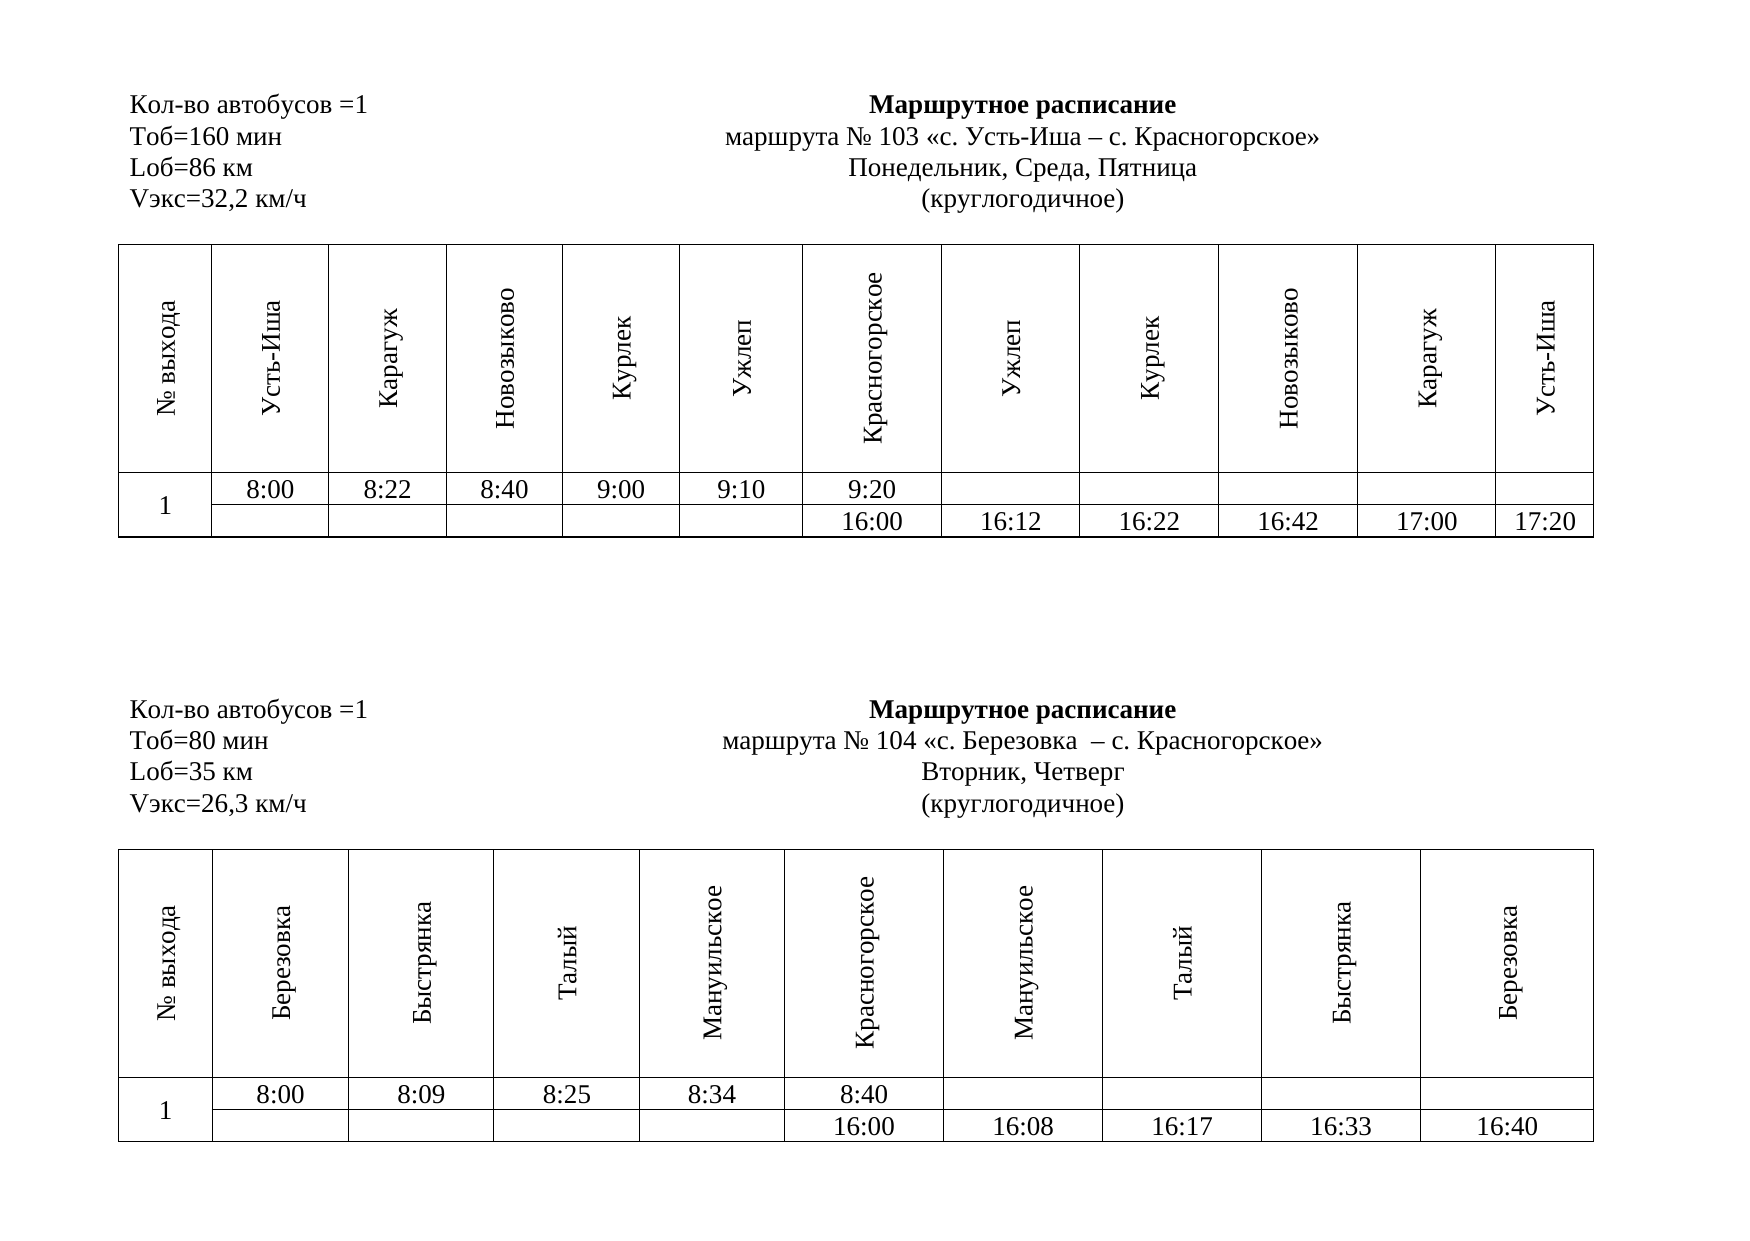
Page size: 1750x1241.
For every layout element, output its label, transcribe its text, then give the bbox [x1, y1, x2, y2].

table_cell [349, 1110, 493, 1141]
table_header Красногорское [803, 245, 941, 472]
table_header Новозыково [447, 245, 562, 472]
table_header Маршрутное расписание маршрута № 103 «с. Усть-Иша – с. Красногорское» Понедельник, Среда, Пятница (круглогодичное) [380, 89, 1665, 213]
table_header Кол-во автобусов =1 Тоб=160 мин Lоб=86 км Vэкс=32,2 км/ч [118, 89, 380, 213]
table_header Кол-во автобусов =1 Тоб=80 мин Lоб=35 км Vэкс=26,3 км/ч [118, 693, 380, 818]
table_cell [944, 1078, 1102, 1109]
table_cell [1496, 473, 1593, 504]
table_cell 8:40 [785, 1078, 943, 1109]
table_header № выхода [119, 850, 212, 1077]
table_header № выхода [119, 245, 211, 472]
table_cell [213, 1110, 348, 1141]
table_header Мануильское [944, 850, 1102, 1077]
table_cell [680, 505, 802, 536]
table_header Курлек [1080, 245, 1218, 472]
table_cell 16:22 [1080, 505, 1218, 536]
table_header Усть-Иша [212, 245, 328, 472]
table_cell 1 [119, 473, 211, 536]
table_cell [563, 505, 679, 536]
table_header Березовка [213, 850, 348, 1077]
table_header Талый [494, 850, 639, 1077]
table_header Курлек [563, 245, 679, 472]
table_cell [1219, 473, 1357, 504]
table_cell [942, 473, 1079, 504]
table_cell 8:34 [640, 1078, 784, 1109]
table_cell 16:40 [1421, 1110, 1593, 1141]
table_cell [1080, 473, 1218, 504]
table_cell [1262, 1078, 1420, 1109]
table_header Карагуж [329, 245, 446, 472]
table_cell [329, 505, 446, 536]
table_header Мануильское [640, 850, 784, 1077]
table_cell 16:33 [1262, 1110, 1420, 1141]
table_cell [447, 505, 562, 536]
table_cell 17:00 [1358, 505, 1495, 536]
table_cell 9:10 [680, 473, 802, 504]
table_cell 16:00 [803, 505, 941, 536]
table_header Новозыково [1219, 245, 1357, 472]
table_cell 8:00 [212, 473, 328, 504]
table_header Красногорское [785, 850, 943, 1077]
table_cell [1358, 473, 1495, 504]
table_cell 8:25 [494, 1078, 639, 1109]
table_cell 16:00 [785, 1110, 943, 1141]
table_cell [494, 1110, 639, 1141]
table_header Быстрянка [349, 850, 493, 1077]
table_header Ужлеп [680, 245, 802, 472]
table_cell 1 [119, 1078, 212, 1141]
table_cell 9:20 [803, 473, 941, 504]
table_cell 8:22 [329, 473, 446, 504]
table_header Карагуж [1358, 245, 1495, 472]
table_cell 16:42 [1219, 505, 1357, 536]
table_cell 17:20 [1496, 505, 1593, 536]
table_header Быстрянка [1262, 850, 1420, 1077]
table_header Ужлеп [942, 245, 1079, 472]
table_cell 9:00 [563, 473, 679, 504]
table_header Маршрутное расписание маршрута № 104 «с. Березовка – с. Красногорское» Вторник, Четверг (круглогодичное) [380, 693, 1665, 818]
table_cell 8:00 [213, 1078, 348, 1109]
table_cell 16:08 [944, 1110, 1102, 1141]
table_cell [212, 505, 328, 536]
table_cell 16:17 [1103, 1110, 1261, 1141]
table_header Усть-Иша [1496, 245, 1593, 472]
table_header Талый [1103, 850, 1261, 1077]
table_cell [1103, 1078, 1261, 1109]
table_cell 8:40 [447, 473, 562, 504]
table_cell 16:12 [942, 505, 1079, 536]
table_cell 8:09 [349, 1078, 493, 1109]
table_header Березовка [1421, 850, 1593, 1077]
table_cell [640, 1110, 784, 1141]
table_cell [1421, 1078, 1593, 1109]
